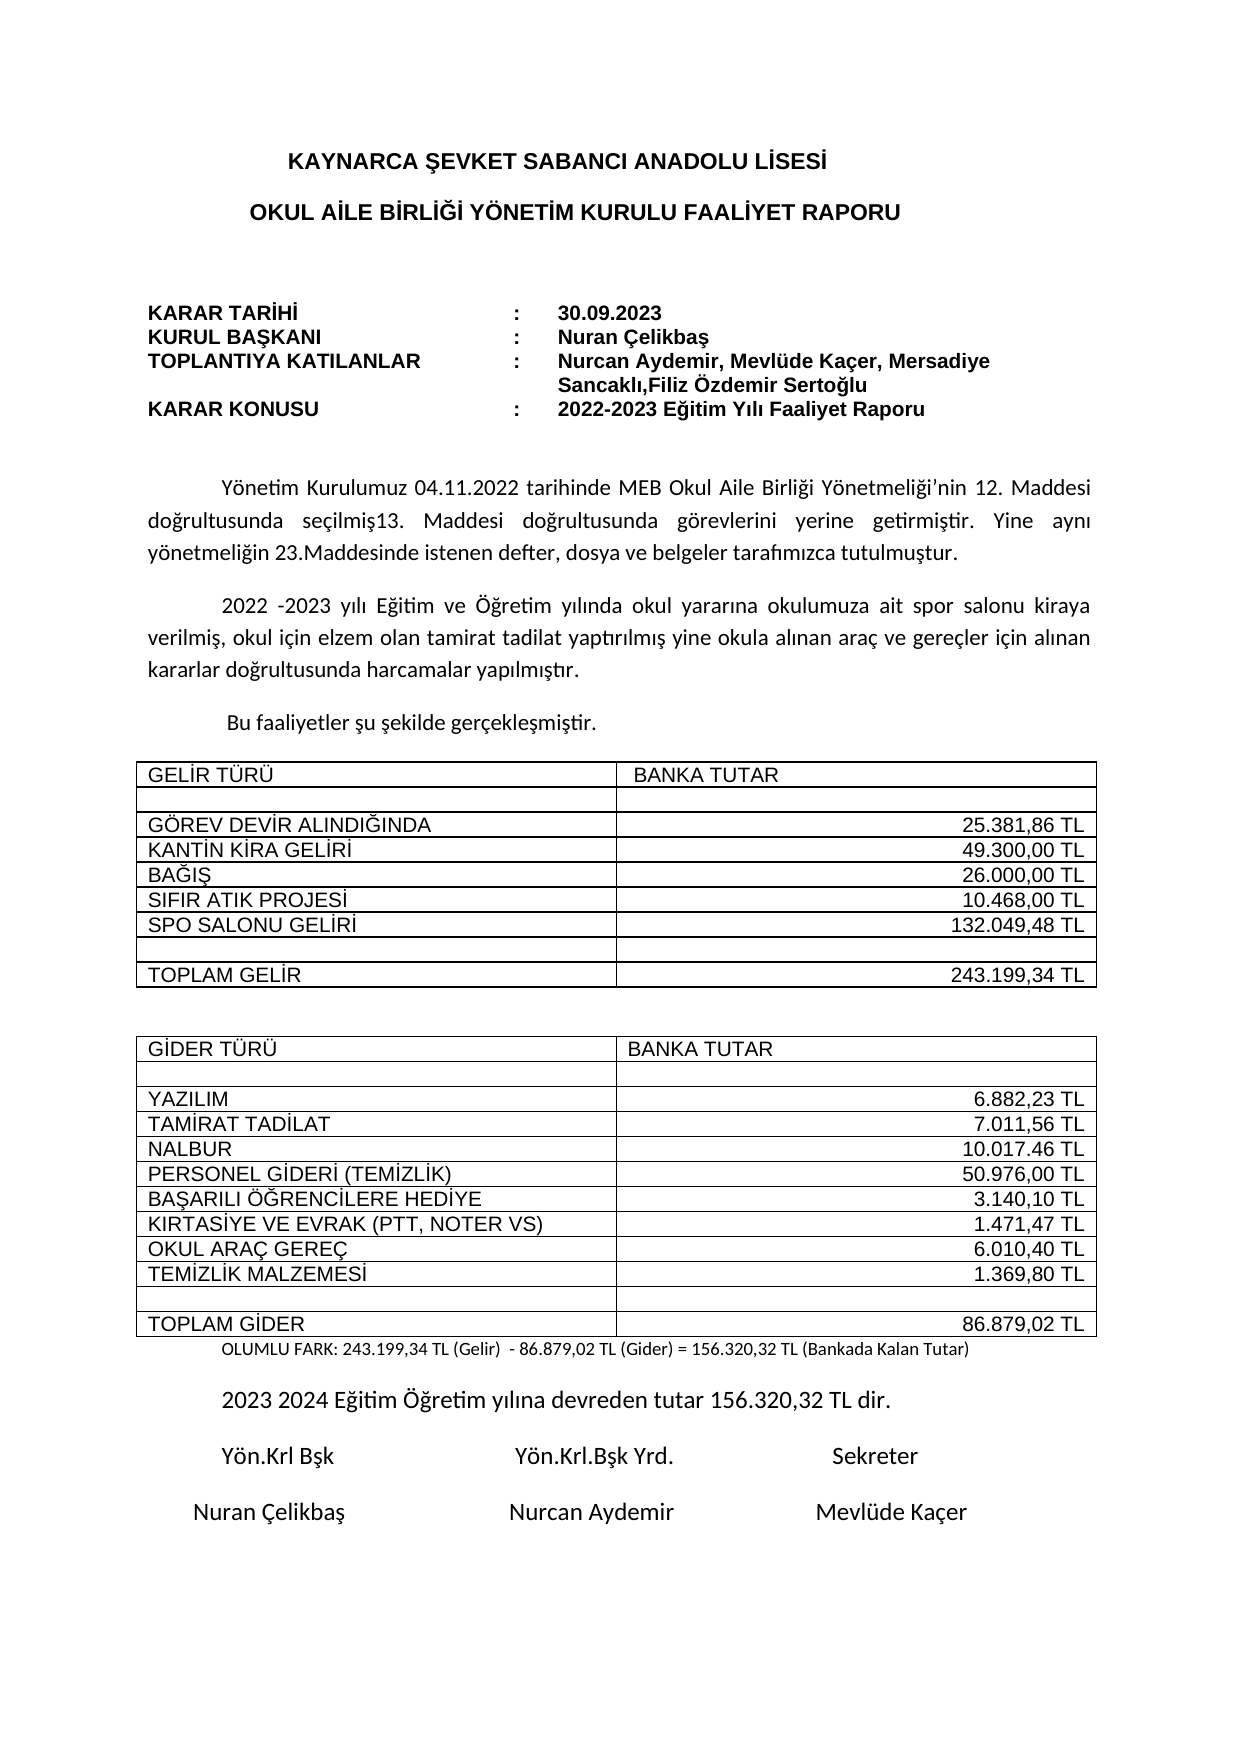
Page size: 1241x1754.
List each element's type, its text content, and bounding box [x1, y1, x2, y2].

table_cell 2022-2023 Eğitim Yılı Faaliyet Raporu [546, 397, 1096, 421]
table_cell 6.882,23 TL [617, 1087, 1096, 1111]
table_cell KURUL BAŞKANI [136, 325, 502, 349]
table_cell [137, 1287, 616, 1311]
table_cell BAŞARILI ÖĞRENCİLERE HEDİYE [137, 1187, 616, 1211]
table_cell 1.471,47 TL [617, 1212, 1096, 1236]
table_cell 6.010,40 TL [617, 1237, 1096, 1261]
table_cell 3.140,10 TL [617, 1187, 1096, 1211]
table_cell [617, 788, 1096, 811]
table_cell [617, 1287, 1096, 1311]
table_cell KANTİN KİRA GELİRİ [137, 838, 616, 861]
table_cell TOPLAM GİDER [137, 1312, 616, 1336]
table_cell [617, 938, 1096, 961]
table_cell OKUL ARAÇ GEREÇ [137, 1237, 616, 1261]
table_cell 243.199,34 TL [617, 963, 1096, 986]
table_cell [137, 788, 616, 811]
table_cell 10.017.46 TL [617, 1137, 1096, 1161]
table_cell 132.049,48 TL [617, 913, 1096, 936]
table_cell 86.879,02 TL [617, 1312, 1096, 1336]
table_cell NALBUR [137, 1137, 616, 1161]
table_cell [137, 938, 616, 961]
text Yön.Krl Bşk Yön.Krl.Bşk Yrd. Sekreter [148, 1440, 1093, 1470]
table_cell TAMİRAT TADİLAT [137, 1112, 616, 1136]
table_cell TOPLANTIYA KATILANLAR [136, 349, 502, 397]
text 2023 2024 Eğitim Öğretim yılına devreden tutar 156.320,32 TL dir. [148, 1384, 1093, 1414]
table_cell 1.369,80 TL [617, 1262, 1096, 1286]
table_header BANKA TUTAR [617, 1037, 1096, 1061]
table_cell KARAR KONUSU [136, 397, 502, 421]
table_cell PERSONEL GİDERİ (TEMİZLİK) [137, 1162, 616, 1186]
table_cell : [502, 349, 546, 397]
table_header : [502, 301, 546, 325]
table_cell TEMİZLİK MALZEMESİ [137, 1262, 616, 1286]
table_cell [617, 1062, 1096, 1086]
table_cell [137, 1062, 616, 1086]
table_cell 10.468,00 TL [617, 888, 1096, 911]
table_header GİDER TÜRÜ [137, 1037, 616, 1061]
text KAYNARCA ŞEVKET SABANCI ANADOLU LİSESİ [148, 148, 1093, 174]
table_cell 7.011,56 TL [617, 1112, 1096, 1136]
table_cell KIRTASİYE VE EVRAK (PTT, NOTER VS) [137, 1212, 616, 1236]
table_cell SPO SALONU GELİRİ [137, 913, 616, 936]
table_cell 49.300,00 TL [617, 838, 1096, 861]
text Nuran Çelikbaş Nurcan Aydemir Mevlüde Kaçer [148, 1496, 1093, 1526]
table_cell Nuran Çelikbaş [546, 325, 1096, 349]
text OKUL AİLE BİRLİĞİ YÖNETİM KURULU FAALİYET RAPORU [148, 199, 1093, 225]
text 2022 -2023 yılı Eğitim ve Öğretim yılında okul yararına okulumuza ait spor salonu kiraya verilmiş, okul için elzem olan tamirat tadilat yaptırılmış yine okula alınan araç ve gereçler için alınan kararlar doğrultusunda harcamalar yapılmıştır. [148, 591, 1093, 683]
table_cell SIFIR ATIK PROJESİ [137, 888, 616, 911]
table_cell : [502, 397, 546, 421]
table_header GELİR TÜRÜ [137, 763, 616, 786]
text OLUMLU FARK: 243.199,34 TL (Gelir) - 86.879,02 TL (Gider) = 156.320,32 TL (Bankada Kalan Tutar) [148, 1337, 1093, 1360]
text Yönetim Kurulumuz 04.11.2022 tarihinde MEB Okul Aile Birliği Yönetmeliği’nin 12. Maddesi doğrultusunda seçilmiş13. Maddesi doğrultusunda görevlerini yerine getirmiştir. Yine aynı yönetmeliğin 23.Maddesinde istenen defter, dosya ve belgeler tarafımızca tutulmuştur. [148, 473, 1093, 566]
table_cell 25.381,86 TL [617, 813, 1096, 836]
table_header BANKA TUTAR [617, 763, 1096, 786]
table_header KARAR TARİHİ [136, 301, 502, 325]
table_header 30.09.2023 [546, 301, 1096, 325]
table_cell TOPLAM GELİR [137, 963, 616, 986]
table_cell GÖREV DEVİR ALINDIĞINDA [137, 813, 616, 836]
text Bu faaliyetler şu şekilde gerçekleşmiştir. [148, 708, 1093, 736]
table_cell BAĞIŞ [137, 863, 616, 886]
table_cell Nurcan Aydemir, Mevlüde Kaçer, Mersadiye Sancaklı,Filiz Özdemir Sertoğlu [546, 349, 1096, 397]
table_cell YAZILIM [137, 1087, 616, 1111]
table_cell : [502, 325, 546, 349]
table_cell 26.000,00 TL [617, 863, 1096, 886]
table_cell 50.976,00 TL [617, 1162, 1096, 1186]
